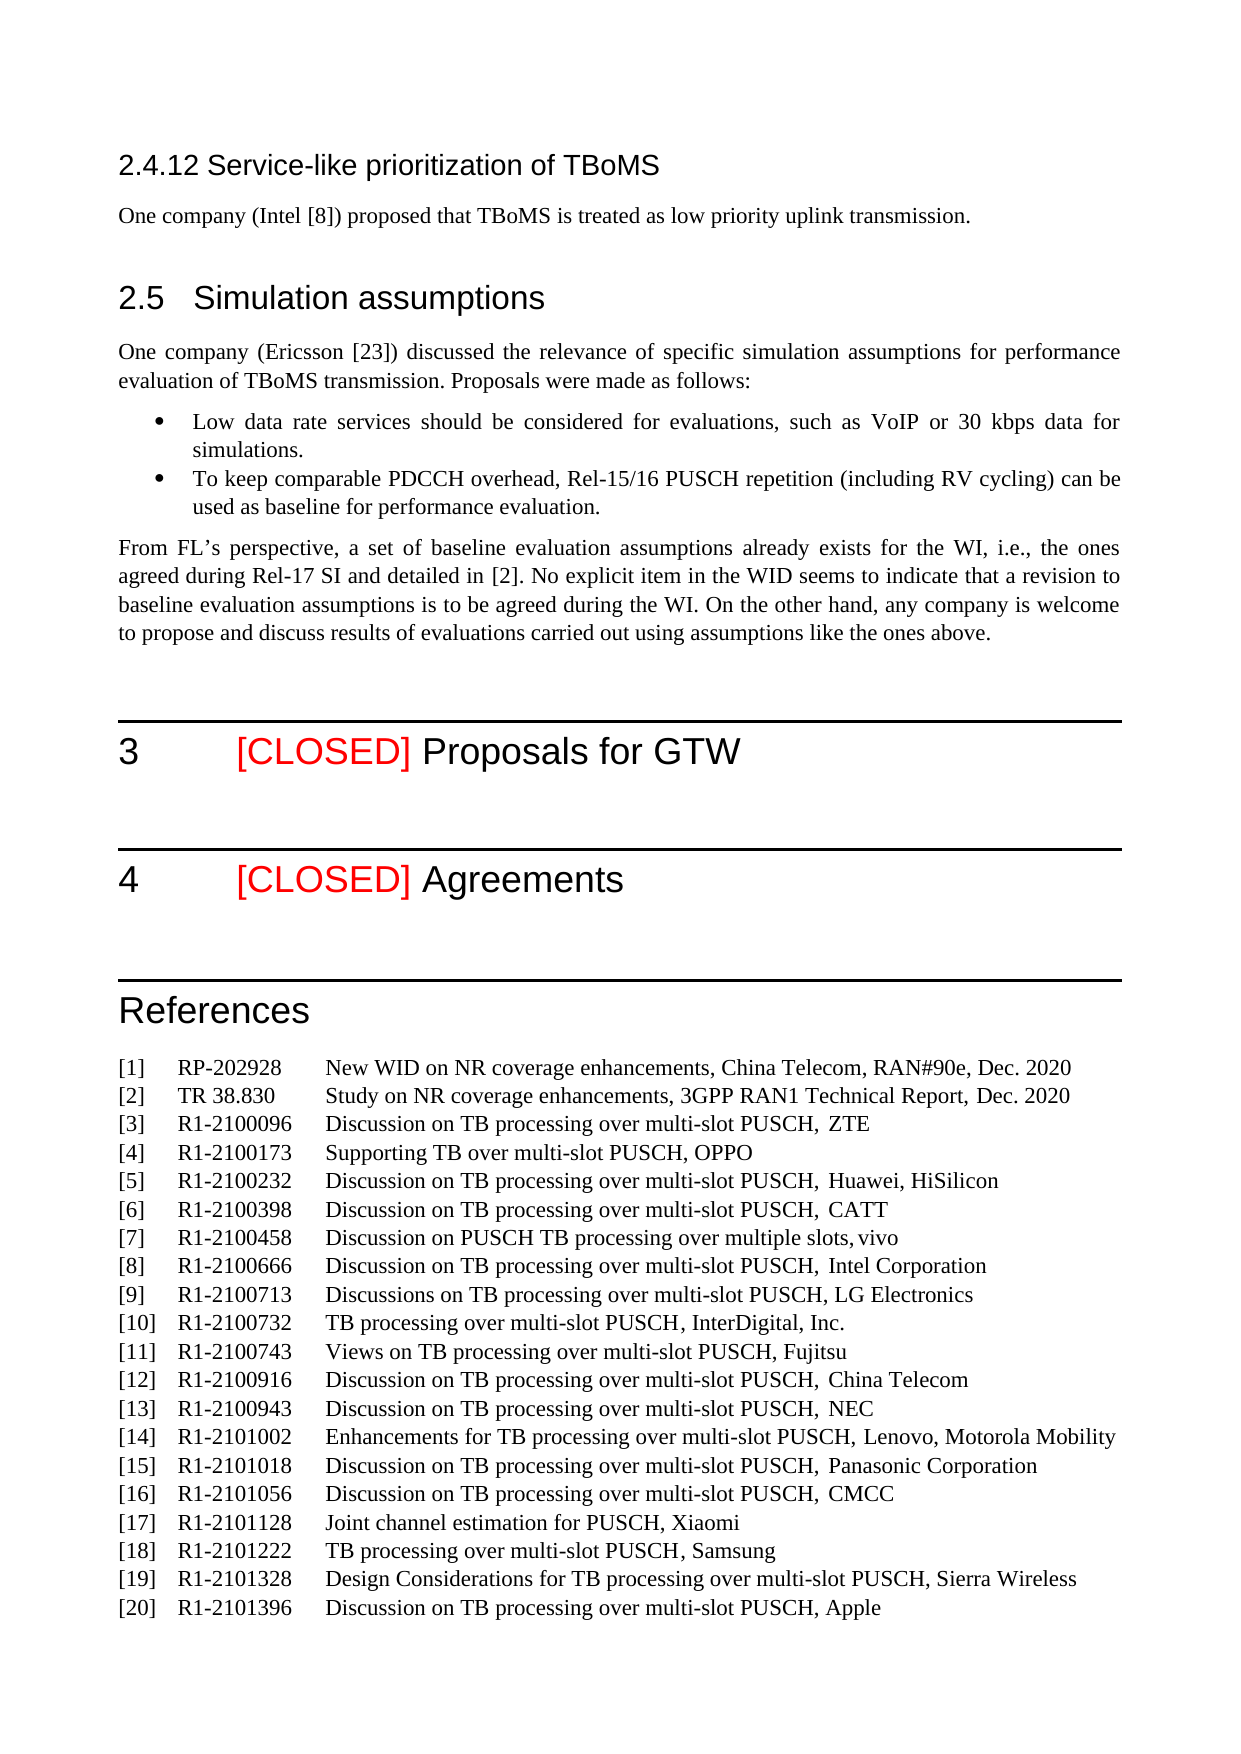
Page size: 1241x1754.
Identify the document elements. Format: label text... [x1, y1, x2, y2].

list R1-2100398 Discussion on TB processing over multi-slot PUSCH, CATT [118, 1196, 1122, 1222]
subtitle 4 [CLOSED] Agreements [118, 851, 1122, 901]
list R1-2100943 Discussion on TB processing over multi-slot PUSCH, NEC [118, 1395, 1122, 1421]
list R1-2101396 Discussion on TB processing over multi-slot PUSCH, Apple [118, 1594, 1122, 1620]
subtitle Service-like prioritization of TBoMS [118, 148, 1122, 181]
list To keep comparable PDCCH overhead, Rel-15/16 PUSCH repetition (including RV cycling) can be used as baseline for performance evaluation. [155, 465, 1122, 519]
list TR 38.830 Study on NR coverage enhancements, 3GPP RAN1 Technical Report, Dec. 2020 [118, 1082, 1122, 1108]
list R1-2101222 TB processing over multi-slot PUSCH , Samsung [118, 1537, 1122, 1563]
list R1-2100096 Discussion on TB processing over multi-slot PUSCH, ZTE [118, 1110, 1122, 1137]
list R1-2100173 Supporting TB over multi-slot PUSCH, OPPO [118, 1139, 1122, 1165]
list R1-2100743 Views on TB processing over multi-slot PUSCH, Fujitsu [118, 1338, 1122, 1364]
list R1-2100232 Discussion on TB processing over multi-slot PUSCH, Huawei, HiSilicon [118, 1167, 1122, 1194]
list R1-2101002 Enhancements for TB processing over multi-slot PUSCH, Lenovo, Motorola Mobility [118, 1423, 1122, 1449]
list R1-2100458 Discussion on PUSCH TB processing over multiple slots, vivo [118, 1224, 1122, 1251]
list R1-2101056 Discussion on TB processing over multi-slot PUSCH, CMCC [118, 1480, 1122, 1506]
list Low data rate services should be considered for evaluations, such as VoIP or 30 kbps data for simulations. [155, 408, 1122, 463]
subtitle Simulation assumptions [118, 278, 1122, 317]
text One company (Intel [8]) proposed that TBoMS is treated as low priority uplink transmission. [118, 203, 1122, 229]
list R1-2100666 Discussion on TB processing over multi-slot PUSCH, Intel Corporation [118, 1253, 1122, 1279]
list R1-2101328 Design Considerations for TB processing over multi-slot PUSCH, Sierra Wireless [118, 1565, 1122, 1592]
list R1-2100713 Discussions on TB processing over multi-slot PUSCH, LG Electronics [118, 1281, 1122, 1307]
list R1-2100916 Discussion on TB processing over multi-slot PUSCH, China Telecom [118, 1366, 1122, 1393]
list R1-2101128 Joint channel estimation for PUSCH, Xiaomi [118, 1508, 1122, 1535]
list R1-2101018 Discussion on TB processing over multi-slot PUSCH, Panasonic Corporation [118, 1452, 1122, 1478]
subtitle References [118, 982, 1122, 1031]
list R1-2100732 TB processing over multi-slot PUSCH , InterDigital, Inc. [118, 1309, 1122, 1336]
text From FL’s perspective, a set of baseline evaluation assumptions already exists for the WI, i.e., the ones agreed during Rel-17 SI and detailed in [2]. No explicit item in the WID seems to indicate that a revision to baseline evaluation assumptions is to be agreed during the WI. On the other hand, any company is welcome to propose and discuss results of evaluations carried out using assumptions like the ones above. [118, 534, 1122, 646]
subtitle 3 [CLOSED] Proposals for GTW [118, 723, 1122, 772]
text One company (Ericsson [23]) discussed the relevance of specific simulation assumptions for performance evaluation of TBoMS transmission. Proposals were made as follows: [118, 338, 1122, 393]
list RP-202928 New WID on NR coverage enhancements, China Telecom, RAN#90e, Dec. 2020 [118, 1053, 1122, 1080]
